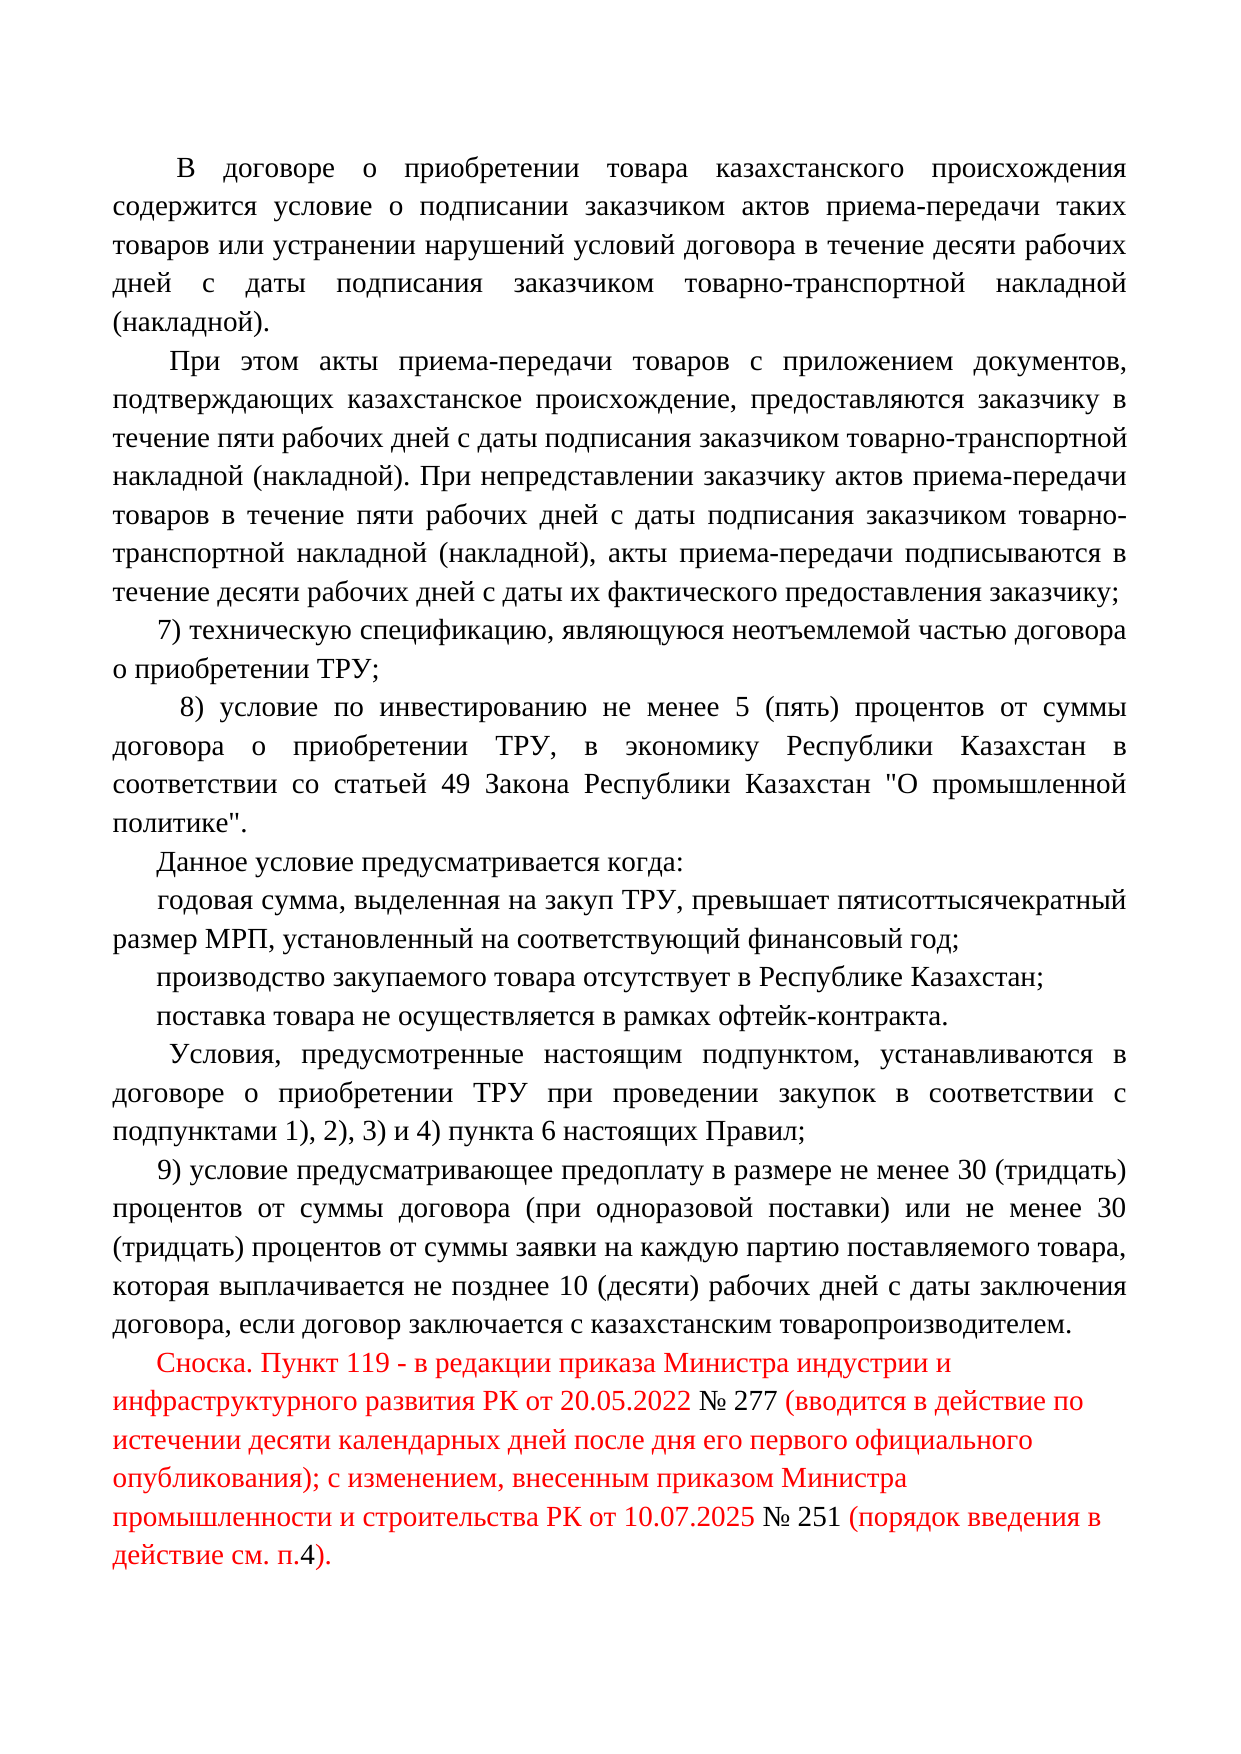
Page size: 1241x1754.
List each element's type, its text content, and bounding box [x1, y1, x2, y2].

text 7) техническую спецификацию, являющуюся неотъемлемой частью договора о приобретении ТРУ; [112, 612, 1128, 684]
text годовая сумма, выделенная на закуп ТРУ, превышает пятисоттысячекратный размер МРП, установленный на соответствующий финансовый год; [112, 882, 1128, 954]
text Данное условие предусматривается когда: [112, 844, 1128, 877]
text При этом акты приема-передачи товаров с приложением документов, подтверждающих казахстанское происхождение, предоставляются заказчику в течение пяти рабочих дней с даты подписания заказчиком товарно-транспортной накладной (накладной). При непредставлении заказчику актов приема-передачи товаров в течение пяти рабочих дней с даты подписания заказчиком товарно-транспортной накладной (накладной), акты приема-передачи подписываются в течение десяти рабочих дней с даты их фактического предоставления заказчику; [112, 343, 1128, 607]
text 8) условие по инвестированию не менее 5 (пять) процентов от суммы договора о приобретении ТРУ, в экономику Республики Казахстан в соответствии со статьей 49 Закона Республики Казахстан "О промышленной политике". [112, 689, 1128, 839]
text 9) условие предусматривающее предоплату в размере не менее 30 (тридцать) процентов от суммы договора (при одноразовой поставки) или не менее 30 (тридцать) процентов от суммы заявки на каждую партию поставляемого товара, которая выплачивается не позднее 10 (десяти) рабочих дней с даты заключения договора, если договор заключается с казахстанским товаропроизводителем. [112, 1152, 1128, 1340]
text Сноска. Пункт 119 - в редакции приказа Министра индустрии и инфраструктурного развития РК от 20.05.2022 № 277 (вводится в действие по истечении десяти календарных дней после дня его первого официального опубликования); с изменением, внесенным приказом Министра промышленности и строительства РК от 10.07.2025 № 251 (порядок введения в действие см. п.4). [112, 1345, 1128, 1601]
text Условия, предусмотренные настоящим подпунктом, устанавливаются в договоре о приобретении ТРУ при проведении закупок в соответствии с подпунктами 1), 2), 3) и 4) пункта 6 настоящих Правил; [112, 1036, 1128, 1147]
text производство закупаемого товара отсутствует в Республике Казахстан; [112, 959, 1128, 993]
text поставка товара не осуществляется в рамках офтейк-контракта. [112, 998, 1128, 1031]
text В договоре о приобретении товара казахстанского происхождения содержится условие о подписании заказчиком актов приема-передачи таких товаров или устранении нарушений условий договора в течение десяти рабочих дней с даты подписания заказчиком товарно-транспортной накладной (накладной). [112, 150, 1128, 338]
